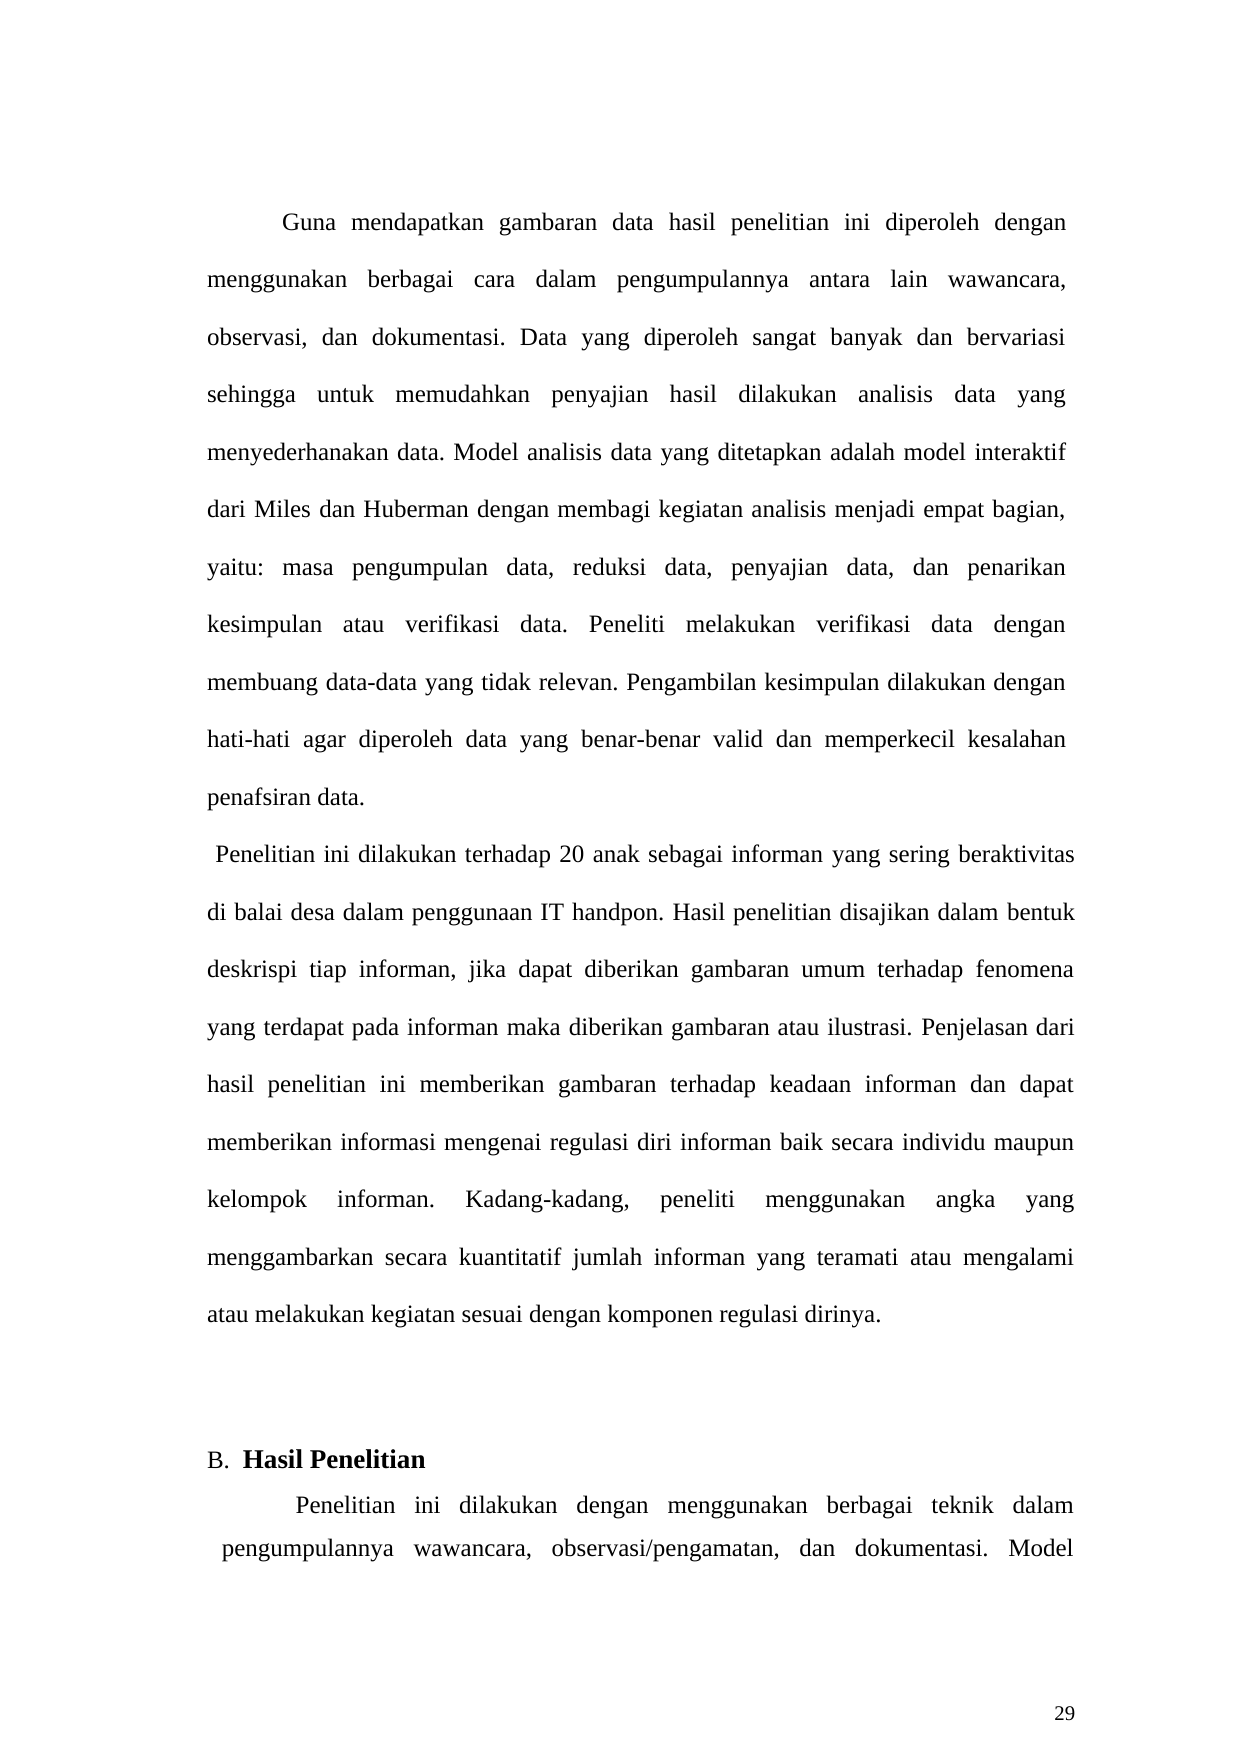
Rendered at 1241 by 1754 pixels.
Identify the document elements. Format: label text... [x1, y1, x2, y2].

text Guna mendapatkan gambaran data hasil penelitian ini diperoleh dengan menggunakan berbagai cara dalam pengumpulannya antara lain wawancara, observasi, dan dokumentasi. Data yang diperoleh sangat banyak dan bervariasi sehingga untuk memudahkan penyajian hasil dilakukan analisis data yang menyederhanakan data. Model analisis data yang ditetapkan adalah model interaktif dari Miles dan Huberman dengan membagi kegiatan analisis menjadi empat bagian, yaitu: masa pengumpulan data, reduksi data, penyajian data, dan penarikan kesimpulan atau verifikasi data. Peneliti melakukan verifikasi data dengan membuang data-data yang tidak relevan. Pengambilan kesimpulan dilakukan dengan hati-hati agar diperoleh data yang benar-benar valid dan memperkecil kesalahan penafsiran data. [207, 207, 1066, 811]
list Hasil Penelitian [207, 1443, 1073, 1474]
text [222, 1490, 1073, 1562]
text Penelitian ini dilakukan terhadap 20 anak sebagai informan yang sering beraktivitas di balai desa dalam penggunaan IT handpon. Hasil penelitian disajikan dalam bentuk deskrispi tiap informan, jika dapat diberikan gambaran umum terhadap fenomena yang terdapat pada informan maka diberikan gambaran atau ilustrasi. Penjelasan dari hasil penelitian ini memberikan gambaran terhadap keadaan informan dan dapat memberikan informasi mengenai regulasi diri informan baik secara individu maupun kelompok informan. Kadang-kadang, peneliti menggunakan angka yang menggambarkan secara kuantitatif jumlah informan yang teramati atau mengalami atau melakukan kegiatan sesuai dengan komponen regulasi dirinya. [207, 839, 1075, 1328]
